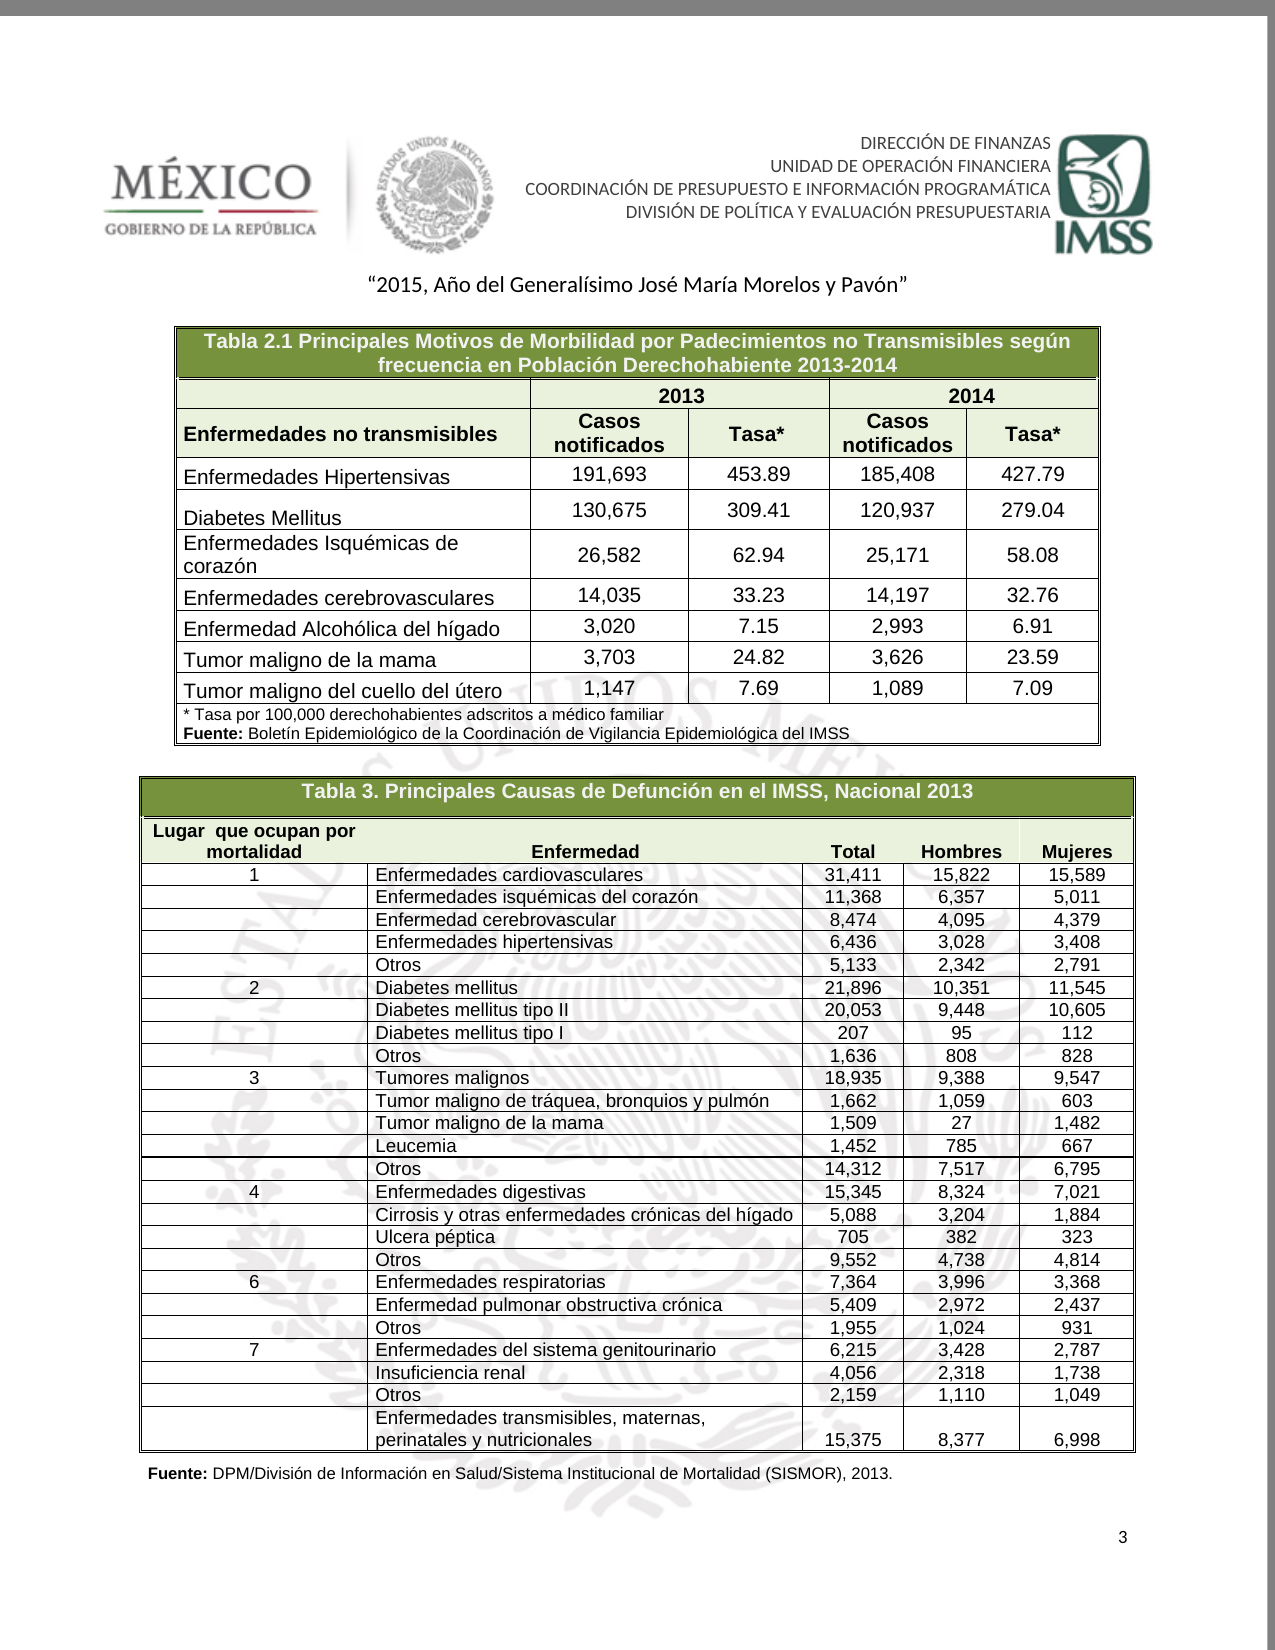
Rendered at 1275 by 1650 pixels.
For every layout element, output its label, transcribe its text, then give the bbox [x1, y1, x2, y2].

table_cell Insuficiencia renal [368, 1362, 802, 1383]
table_cell 5,011 [1020, 886, 1133, 908]
table_cell 7,021 [1020, 1181, 1133, 1202]
table_cell [142, 1112, 367, 1134]
table_cell Enfermedades transmisibles, maternas, perinatales y nutricionales [368, 1407, 802, 1450]
table_cell 6,215 [803, 1339, 903, 1361]
table_cell 1,738 [1020, 1362, 1133, 1383]
table_cell 427.79 [967, 458, 1098, 488]
table_cell 1,059 [904, 1090, 1019, 1111]
table_cell 453.89 [689, 458, 829, 488]
table_cell 931 [1020, 1316, 1133, 1338]
table_cell 785 [904, 1135, 1019, 1156]
table_cell 26,582 [531, 530, 688, 578]
table_cell [142, 1135, 367, 1156]
table_cell 1 [142, 864, 367, 885]
table_cell Otros [368, 1044, 802, 1066]
table_cell 21,896 [803, 977, 903, 998]
table_cell [142, 1044, 367, 1066]
table_cell 6,436 [803, 931, 903, 953]
table_cell 2 [142, 977, 367, 998]
table_cell Tumor maligno del cuello del útero [177, 673, 530, 703]
table_cell 185,408 [830, 458, 966, 488]
table_cell [142, 1022, 367, 1043]
table_cell 62.94 [689, 530, 829, 578]
table_cell [142, 931, 367, 953]
table_cell 1,049 [1020, 1384, 1133, 1406]
table_cell 7.09 [967, 673, 1098, 703]
table_cell 11,545 [1020, 977, 1133, 998]
table_cell 3,703 [531, 642, 688, 672]
table_cell 6 [142, 1271, 367, 1293]
table_cell Diabetes mellitus tipo II [368, 999, 802, 1021]
table_cell Hombres [903, 819, 1019, 862]
table_cell 9,552 [803, 1249, 903, 1270]
table_cell Otros [368, 954, 802, 976]
table_cell 279.04 [967, 490, 1098, 529]
table_cell Lugar que ocupan por mortalidad [140, 816, 368, 862]
table_cell 3,408 [1020, 931, 1133, 953]
table_cell Casos notificados [531, 409, 688, 457]
table_cell 1,452 [803, 1135, 903, 1156]
table_cell [142, 954, 367, 976]
table_cell 3 [142, 1067, 367, 1088]
table_cell Tumores malignos [368, 1067, 802, 1088]
table_cell 3,204 [904, 1204, 1019, 1225]
table_cell Enfermedad Alcohólica del hígado [177, 611, 530, 641]
table_cell Leucemia [368, 1135, 802, 1156]
table_cell 7 [142, 1339, 367, 1361]
table_cell 7,364 [803, 1271, 903, 1293]
table_cell Enfermedades hipertensivas [368, 931, 802, 953]
table_cell 32.76 [967, 579, 1098, 609]
table_cell 3,020 [531, 611, 688, 641]
table_cell [142, 1090, 367, 1111]
table_cell [142, 1362, 367, 1383]
table_cell 9,448 [904, 999, 1019, 1021]
table_cell 808 [904, 1044, 1019, 1066]
table_cell Enfermedades cardiovasculares [368, 864, 802, 885]
table_cell 4,379 [1020, 909, 1133, 930]
table_cell 6,998 [1020, 1407, 1133, 1450]
table_cell 309.41 [689, 490, 829, 529]
table_cell [142, 1158, 367, 1180]
table_cell 382 [904, 1226, 1019, 1248]
table_cell 1,955 [803, 1316, 903, 1338]
table_cell 2,159 [803, 1384, 903, 1406]
table_cell 1,509 [803, 1112, 903, 1134]
table_cell Tumor maligno de la mama [177, 642, 530, 672]
table_cell 2014 [830, 377, 1099, 408]
table_cell 6.91 [967, 611, 1098, 641]
table_cell 7.15 [689, 611, 829, 641]
table_cell 207 [803, 1022, 903, 1043]
table_cell 667 [1020, 1135, 1133, 1156]
table_cell 603 [1020, 1090, 1133, 1111]
table_cell 14,035 [531, 579, 688, 609]
table_cell 6,795 [1020, 1158, 1133, 1180]
table_cell [142, 1384, 367, 1406]
table_cell 10,605 [1020, 999, 1133, 1021]
table_cell [142, 886, 367, 908]
table_cell 8,324 [904, 1181, 1019, 1202]
table_cell Enfermedades isquémicas del corazón [368, 886, 802, 908]
table_cell [142, 1407, 367, 1450]
table_cell 4 [142, 1181, 367, 1202]
table_cell * Tasa por 100,000 derechohabientes adscritos a médico familiar Fuente: Boletín Epidemiológico de la Coordinación de Vigilancia Epidemiológica del IMSS [177, 704, 1098, 743]
table_cell Casos notificados [830, 409, 966, 457]
table_cell 3,626 [830, 642, 966, 672]
table_cell Enfermedades digestivas [368, 1181, 802, 1202]
table_cell 1,482 [1020, 1112, 1133, 1134]
table_cell 15,589 [1020, 864, 1133, 885]
table_cell 8,474 [803, 909, 903, 930]
table_cell 1,636 [803, 1044, 903, 1066]
table_cell 112 [1020, 1022, 1133, 1043]
table_cell 15,345 [803, 1181, 903, 1202]
table_cell 2,318 [904, 1362, 1019, 1383]
table_cell 4,095 [904, 909, 1019, 930]
table_cell Total [803, 819, 903, 862]
table_cell 2,437 [1020, 1294, 1133, 1315]
table_cell 33.23 [689, 579, 829, 609]
table_cell 31,411 [803, 864, 903, 885]
table_cell 9,547 [1020, 1067, 1133, 1088]
table_cell 3,368 [1020, 1271, 1133, 1293]
picture [0, 16, 1268, 1650]
table_cell 11,368 [803, 886, 903, 908]
table_cell 14,312 [803, 1158, 903, 1180]
table_cell 323 [1020, 1226, 1133, 1248]
table_cell 3,996 [904, 1271, 1019, 1293]
table_cell Enfermedades del sistema genitourinario [368, 1339, 802, 1361]
table_cell 2,972 [904, 1294, 1019, 1315]
table_cell 828 [1020, 1044, 1133, 1066]
table_cell 1,110 [904, 1384, 1019, 1406]
table_cell Enfermedades no transmisibles [177, 409, 530, 457]
table_cell Enfermedad pulmonar obstructiva crónica [368, 1294, 802, 1315]
table_cell 7.69 [689, 673, 829, 703]
table_header Tabla 2.1 Principales Motivos de Morbilidad por Padecimientos no Transmisibles según frecuencia en Población Derechohabiente 2013-2014 [897, 329, 1098, 377]
table_cell 9,388 [904, 1067, 1019, 1088]
table_cell [142, 1249, 367, 1270]
table_cell 120,937 [830, 490, 966, 529]
table_cell 4,056 [803, 1362, 903, 1383]
table_cell Enfermedad [368, 819, 803, 862]
table_cell 2013 [531, 380, 829, 408]
table_cell [176, 377, 530, 408]
table_cell 2,787 [1020, 1339, 1133, 1361]
table_cell Enfermedades cerebrovasculares [177, 579, 530, 609]
table_cell 3,428 [904, 1339, 1019, 1361]
table_cell 6,357 [904, 886, 1019, 908]
table_cell Cirrosis y otras enfermedades crónicas del hígado [368, 1204, 802, 1225]
table_cell Enfermedad cerebrovascular [368, 909, 802, 930]
table_cell 2,993 [830, 611, 966, 641]
table_cell 14,197 [830, 579, 966, 609]
table_cell 1,024 [904, 1316, 1019, 1338]
table_cell 1,089 [830, 673, 966, 703]
table_cell Otros [368, 1316, 802, 1338]
table_cell Diabetes Mellitus [177, 490, 530, 529]
table_cell 191,693 [531, 458, 688, 488]
table_cell 4,814 [1020, 1249, 1133, 1270]
table_cell Otros [368, 1384, 802, 1406]
table_cell Mujeres [1020, 816, 1134, 862]
table_cell [142, 1316, 367, 1338]
table_cell 5,088 [803, 1204, 903, 1225]
table_cell [142, 1294, 367, 1315]
table_cell Enfermedades Hipertensivas [177, 458, 530, 488]
table_cell 10,351 [904, 977, 1019, 998]
table_cell Diabetes mellitus [368, 977, 802, 998]
table_cell Diabetes mellitus tipo I [368, 1022, 802, 1043]
table_cell 18,935 [803, 1067, 903, 1088]
table_cell [142, 1226, 367, 1248]
table_cell Tasa* [689, 409, 829, 457]
table_cell Otros [368, 1249, 802, 1270]
table_cell 2,791 [1020, 954, 1133, 976]
table_cell [142, 999, 367, 1021]
table_cell 1,662 [803, 1090, 903, 1111]
table_cell Tumor maligno de la mama [368, 1112, 802, 1134]
table_cell Ulcera péptica [368, 1226, 802, 1248]
table_cell 23.59 [967, 642, 1098, 672]
table_cell 58.08 [967, 530, 1098, 578]
table_cell 130,675 [531, 490, 688, 529]
table_cell 15,375 [803, 1407, 903, 1450]
table_cell Otros [368, 1158, 802, 1180]
table_cell 4,738 [904, 1249, 1019, 1270]
table_cell 8,377 [904, 1407, 1019, 1450]
table_cell Tumor maligno de tráquea, bronquios y pulmón [368, 1090, 802, 1111]
table_cell 1,147 [531, 673, 688, 703]
table_cell 27 [904, 1112, 1019, 1134]
table_cell Tasa* [967, 409, 1098, 457]
table_header Tabla 3. Principales Causas de Defunción en el IMSS, Nacional 2013 [142, 779, 1133, 816]
table_header Tabla 2.1 Principales Motivos de Morbilidad por Padecimientos no Transmisibles según frecuencia en Población Derechohabiente 2013-2014 [177, 329, 378, 377]
table_cell 1,884 [1020, 1204, 1133, 1225]
table_cell Enfermedades Isquémicas de corazón [177, 530, 530, 578]
table_cell 5,409 [803, 1294, 903, 1315]
table_cell [142, 909, 367, 930]
table_cell 25,171 [830, 530, 966, 578]
table_cell 95 [904, 1022, 1019, 1043]
table_cell [142, 1204, 367, 1225]
table_cell 24.82 [689, 642, 829, 672]
table_cell 705 [803, 1226, 903, 1248]
table_cell Enfermedades respiratorias [368, 1271, 802, 1293]
table_cell 20,053 [803, 999, 903, 1021]
table_cell 15,822 [904, 864, 1019, 885]
table_cell 3,028 [904, 931, 1019, 953]
table_cell 7,517 [904, 1158, 1019, 1180]
text Fuente: DPM/División de Información en Salud/Sistema Institucional de Mortalidad (SISMOR), 2013. [148, 1464, 1127, 1483]
table_cell 2,342 [904, 954, 1019, 976]
table_cell 5,133 [803, 954, 903, 976]
